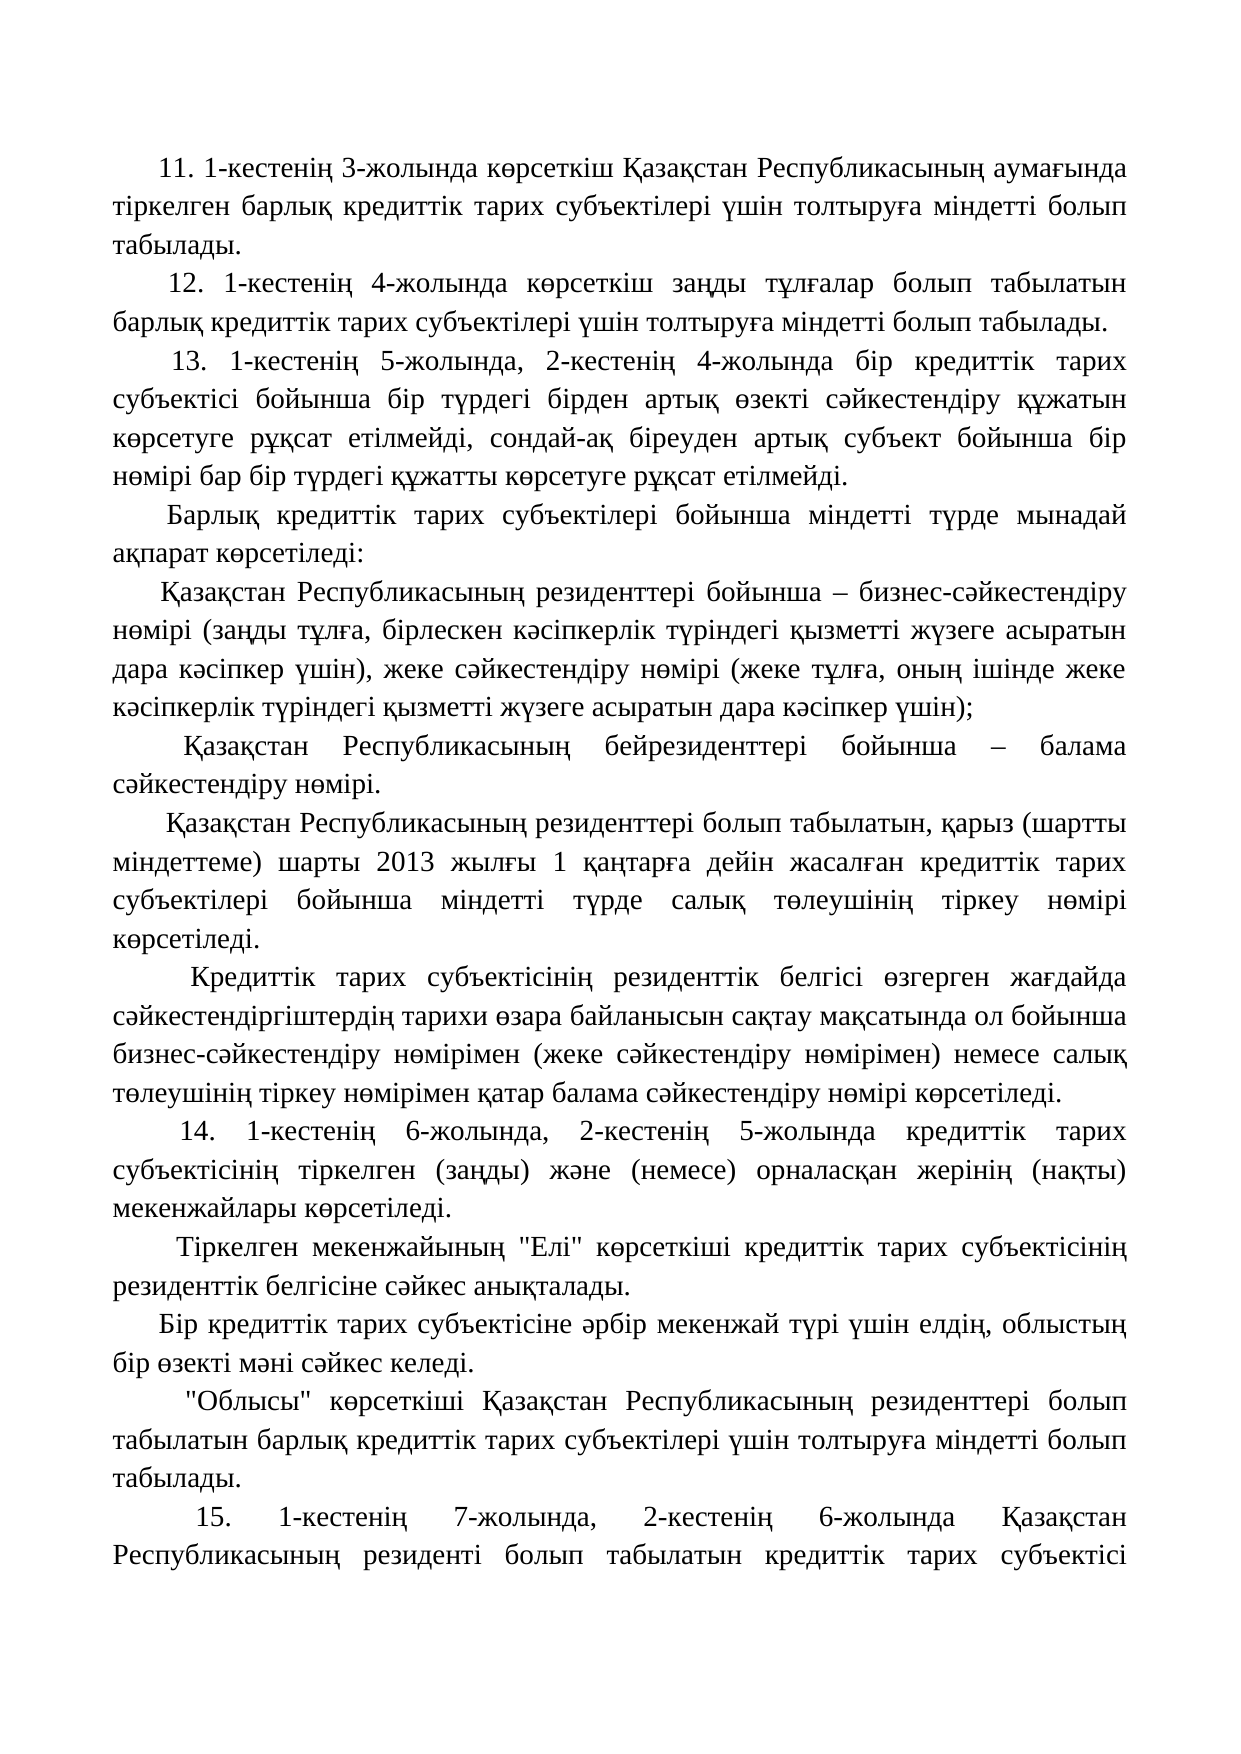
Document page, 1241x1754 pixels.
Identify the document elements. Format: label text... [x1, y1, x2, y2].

text Кредиттік тарих субъектісінің резиденттік белгісі өзгерген жағдайда сәйкестендіргіштердің тарихи өзара байланысын сақтау мақсатында ол бойынша бизнес-сәйкестендіру нөмірімен (жеке сәйкестендіру нөмірімен) немесе салық төлеушінің тіркеу нөмірімен қатар балама сәйкестендіру нөмірі көрсетіледі. [112, 959, 1128, 1108]
text "Облысы" көрсеткіші Қазақстан Республикасының резиденттері болып табылатын барлық кредиттік тарих субъектілері үшін толтыруға міндетті болып табылады. [112, 1383, 1128, 1494]
text Тіркелген мекенжайының "Елі" көрсеткіші кредиттік тарих субъектісінің резиденттік белгісіне сәйкес анықталады. [112, 1229, 1128, 1301]
text Қазақстан Республикасының бейрезиденттері бойынша – балама сәйкестендіру нөмірі. [112, 728, 1128, 800]
text Бір кредиттік тарих субъектісіне әрбір мекенжай түрі үшін елдің, облыстың бір өзекті мәні сәйкес келеді. [112, 1306, 1128, 1378]
text Қазақстан Республикасының резиденттері болып табылатын, қарыз (шартты міндеттеме) шарты 2013 жылғы 1 қаңтарға дейін жасалған кредиттік тарих субъектілері бойынша міндетті түрде салық төлеушінің тіркеу нөмірі көрсетіледі. [112, 805, 1128, 954]
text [112, 1499, 1128, 1571]
text 13. 1-кестенің 5-жолында, 2-кестенің 4-жолында бір кредиттік тарих субъектісі бойынша бір түрдегі бірден артық өзекті сәйкестендіру құжатын көрсетуге рұқсат етілмейді, сондай-ақ біреуден артық субъект бойынша бір нөмірі бар бір түрдегі құжатты көрсетуге рұқсат етілмейді. [112, 343, 1128, 492]
text Барлық кредиттік тарих субъектілері бойынша міндетті түрде мынадай ақпарат көрсетіледі: [112, 497, 1128, 569]
text 14. 1-кестенің 6-жолында, 2-кестенің 5-жолында кредиттік тарих субъектісінің тіркелген (заңды) және (немесе) орналасқан жерінің (нақты) мекенжайлары көрсетіледі. [112, 1113, 1128, 1224]
text 12. 1-кестенің 4-жолында көрсеткіш заңды тұлғалар болып табылатын барлық кредиттік тарих субъектілері үшін толтыруға міндетті болып табылады. [112, 266, 1128, 338]
text 11. 1-кестенің 3-жолында көрсеткіш Қазақстан Республикасының аумағында тіркелген барлық кредиттік тарих субъектілері үшін толтыруға міндетті болып табылады. [112, 150, 1128, 261]
text Қазақстан Республикасының резиденттері бойынша – бизнес-сәйкестендіру нөмірі (заңды тұлға, бірлескен кәсіпкерлік түріндегі қызметті жүзеге асыратын дара кәсіпкер үшін), жеке сәйкестендіру нөмірі (жеке тұлға, оның ішінде жеке кәсіпкерлік түріндегі қызметті жүзеге асыратын дара кәсіпкер үшін); [112, 574, 1128, 723]
